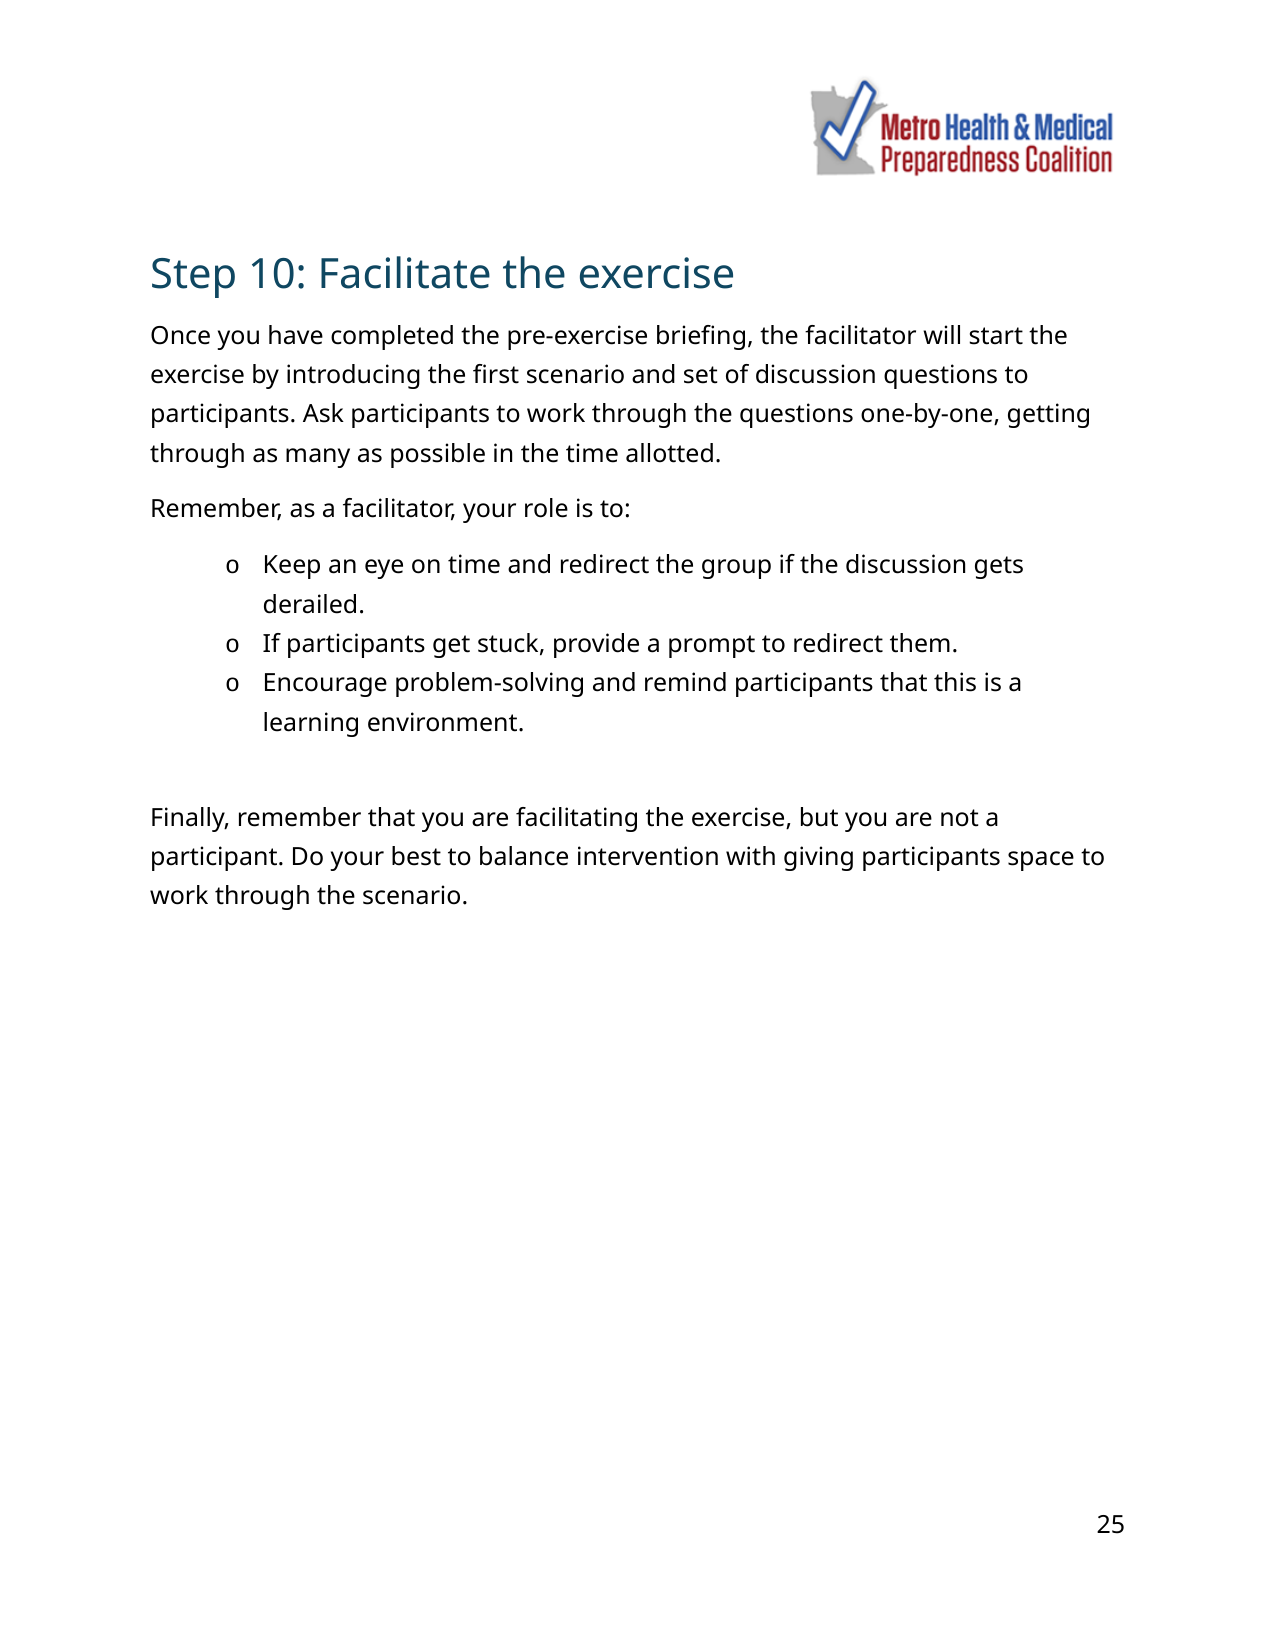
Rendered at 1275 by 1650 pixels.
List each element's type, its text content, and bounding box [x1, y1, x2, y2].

text Remember, as a facilitator, your role is to: [150, 491, 1125, 525]
list Encourage problem-solving and remind participants that this is a learning environment. [225, 665, 1125, 777]
list Keep an eye on time and redirect the group if the discussion gets derailed. [225, 547, 1125, 620]
text Finally, remember that you are facilitating the exercise, but you are not a participant. Do your best to balance intervention with giving participants space to work through the scenario. [150, 799, 1125, 912]
subtitle Step 10: Facilitate the exercise [150, 244, 1125, 301]
picture [803, 75, 1125, 186]
text Once you have completed the pre-exercise briefing, the facilitator will start the exercise by introducing the first scenario and set of discussion questions to participants. Ask participants to work through the questions one-by-one, getting through as many as possible in the time allotted. [150, 318, 1125, 469]
list If participants get stuck, provide a prompt to redirect them. [225, 626, 1125, 660]
